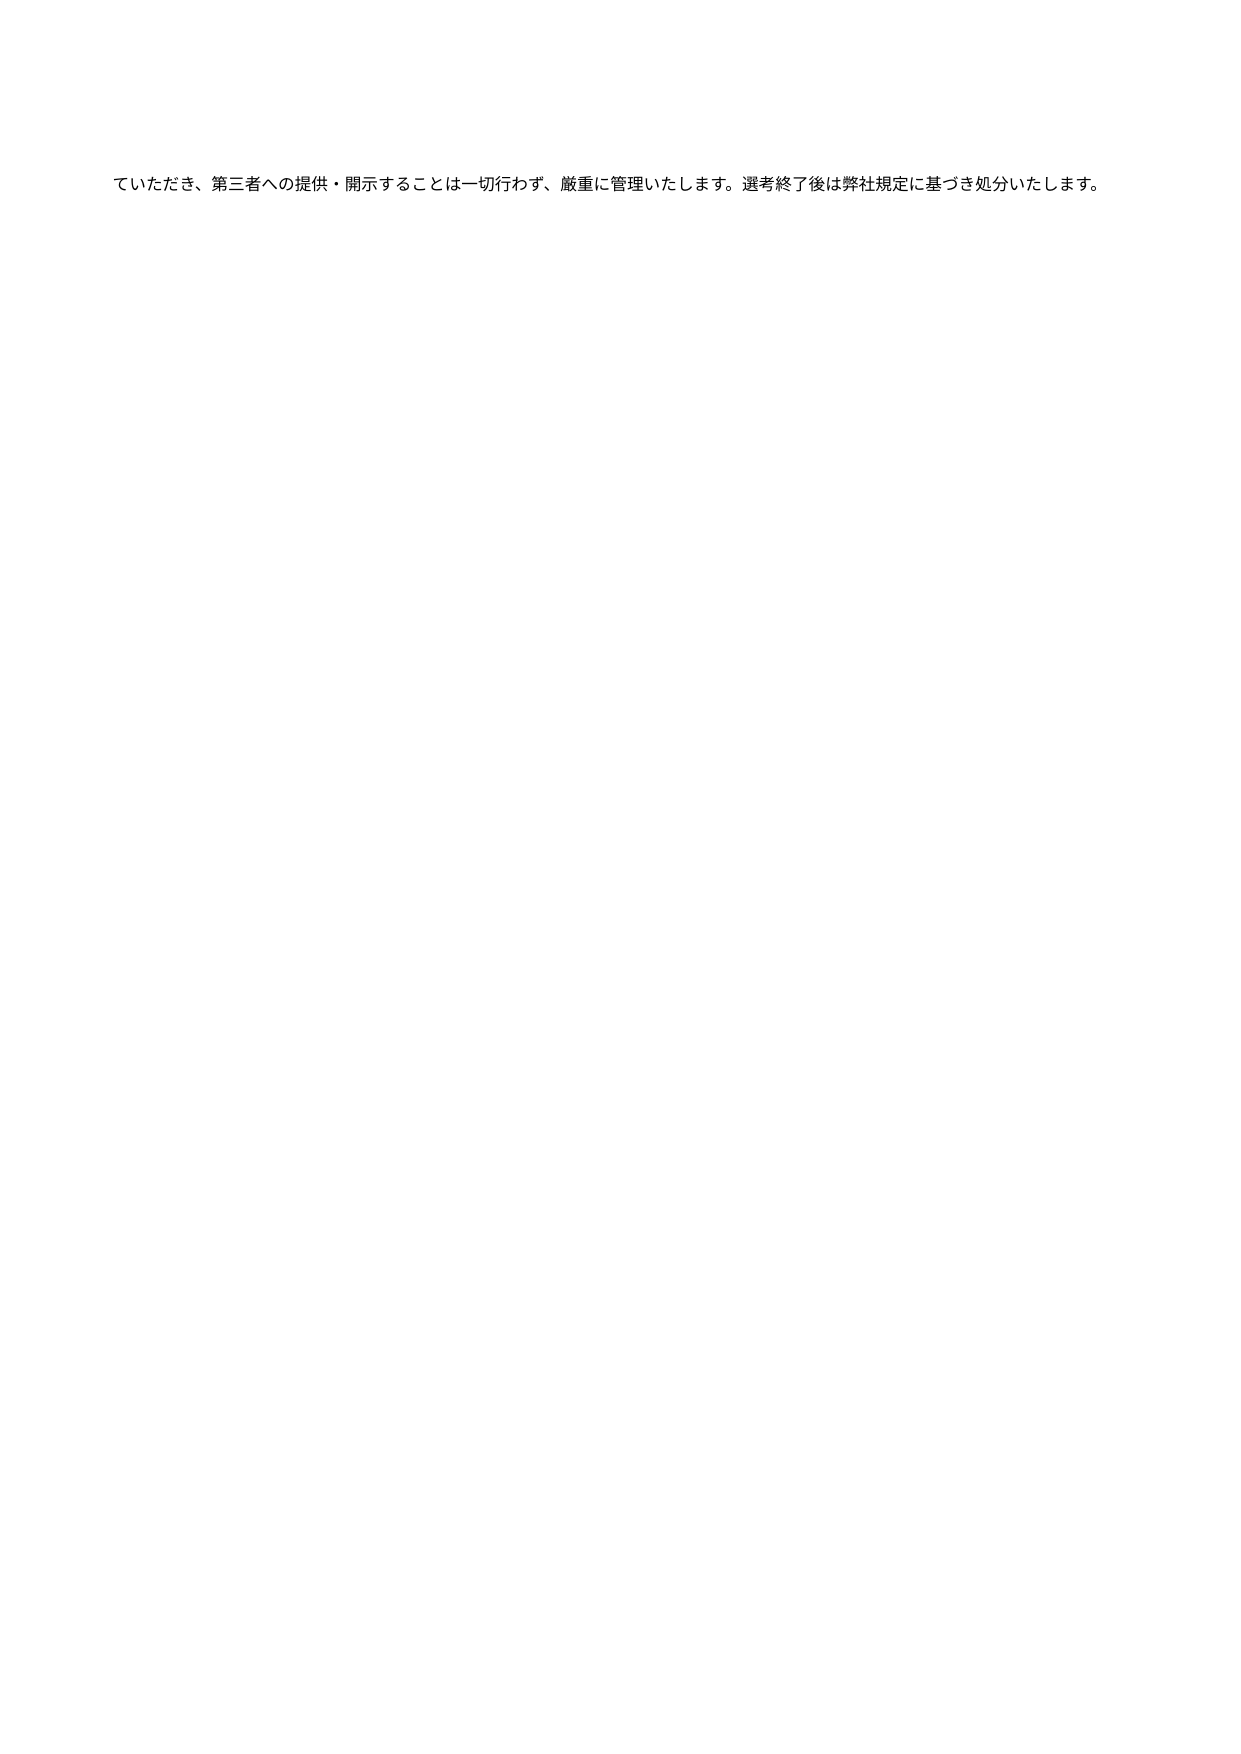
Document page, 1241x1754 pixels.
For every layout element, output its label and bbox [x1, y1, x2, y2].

text [112, 164, 1128, 202]
